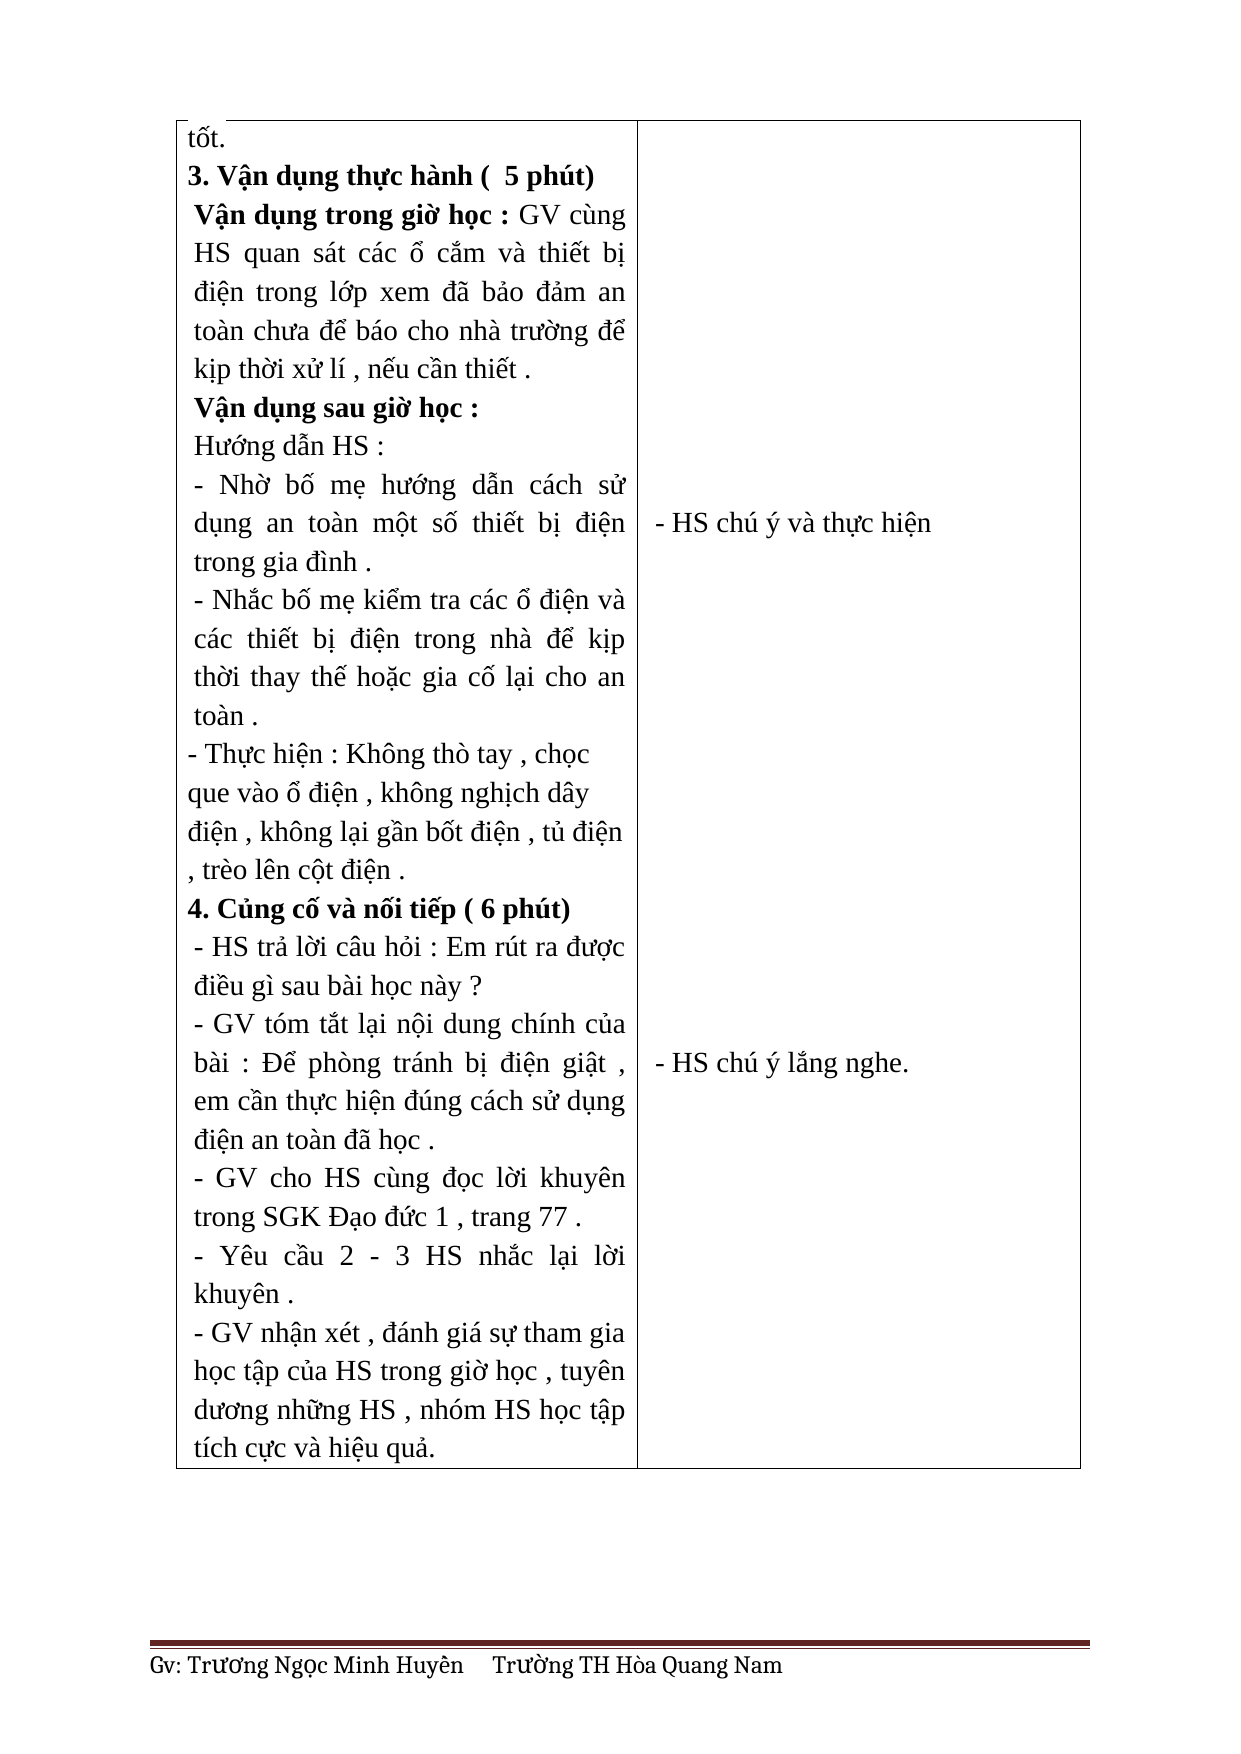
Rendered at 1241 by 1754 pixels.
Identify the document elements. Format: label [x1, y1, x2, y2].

table_cell [177, 121, 637, 1468]
table_cell [638, 121, 1080, 1468]
